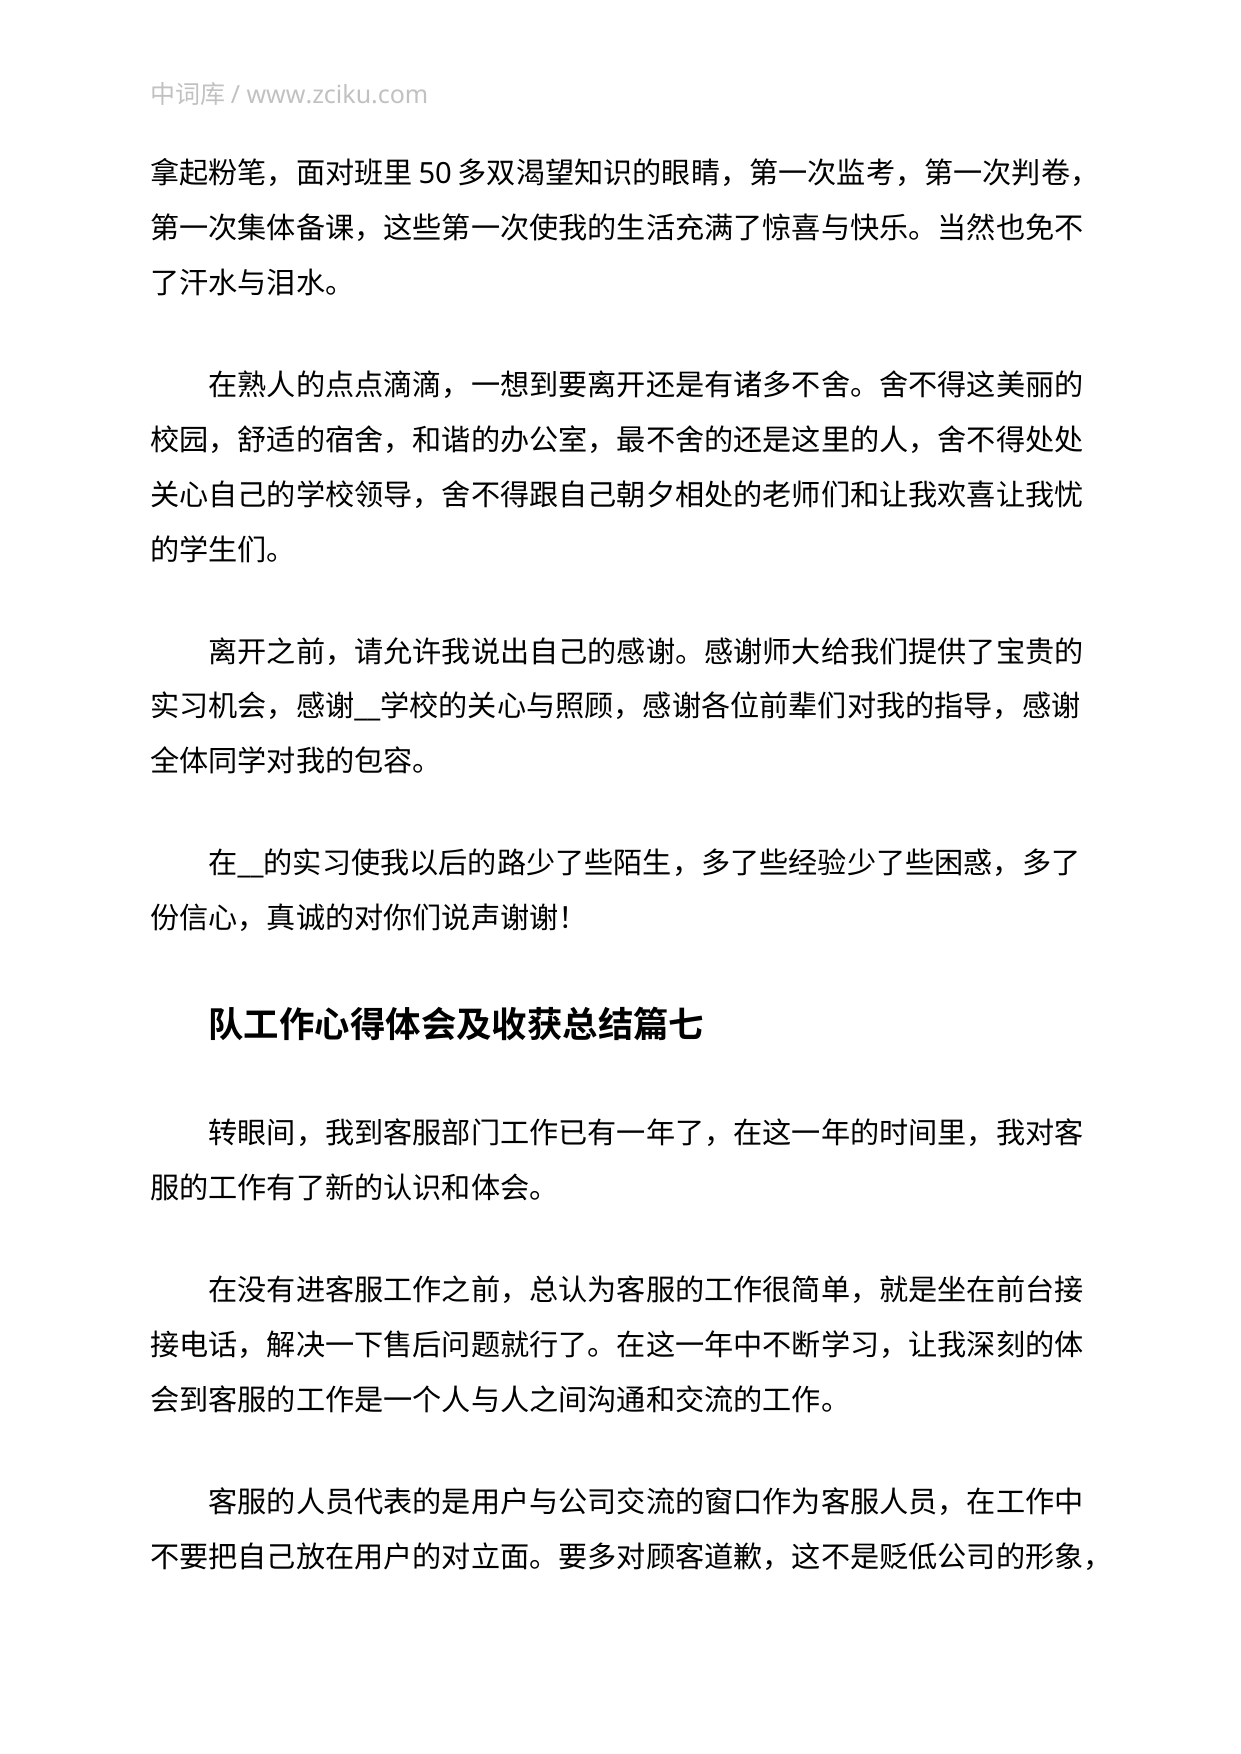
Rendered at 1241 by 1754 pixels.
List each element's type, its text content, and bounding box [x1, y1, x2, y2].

text 队工作心得体会及收获总结篇七 [150, 997, 1090, 1048]
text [150, 150, 1090, 302]
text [150, 1478, 1090, 1575]
text 在熟人的点点滴滴，一想到要离开还是有诸多不舍。舍不得这美丽的校园，舒适的宿舍，和谐的办公室，最不舍的还是这里的人，舍不得处处关心自己的学校领导，舍不得跟自己朝夕相处的老师们和让我欢喜让我忧的学生们。 [150, 362, 1090, 569]
text 转眼间，我到客服部门工作已有一年了，在这一年的时间里，我对客服的工作有了新的认识和体会。 [150, 1110, 1090, 1207]
text 离开之前，请允许我说出自己的感谢。感谢师大给我们提供了宝贵的实习机会，感谢__学校的关心与照顾，感谢各位前辈们对我的指导，感谢全体同学对我的包容。 [150, 628, 1090, 780]
text 在__的实习使我以后的路少了些陌生，多了些经验少了些困惑，多了份信心，真诚的对你们说声谢谢！ [150, 840, 1090, 937]
text 在没有进客服工作之前，总认为客服的工作很简单，就是坐在前台接接电话，解决一下售后问题就行了。在这一年中不断学习，让我深刻的体会到客服的工作是一个人与人之间沟通和交流的工作。 [150, 1267, 1090, 1419]
